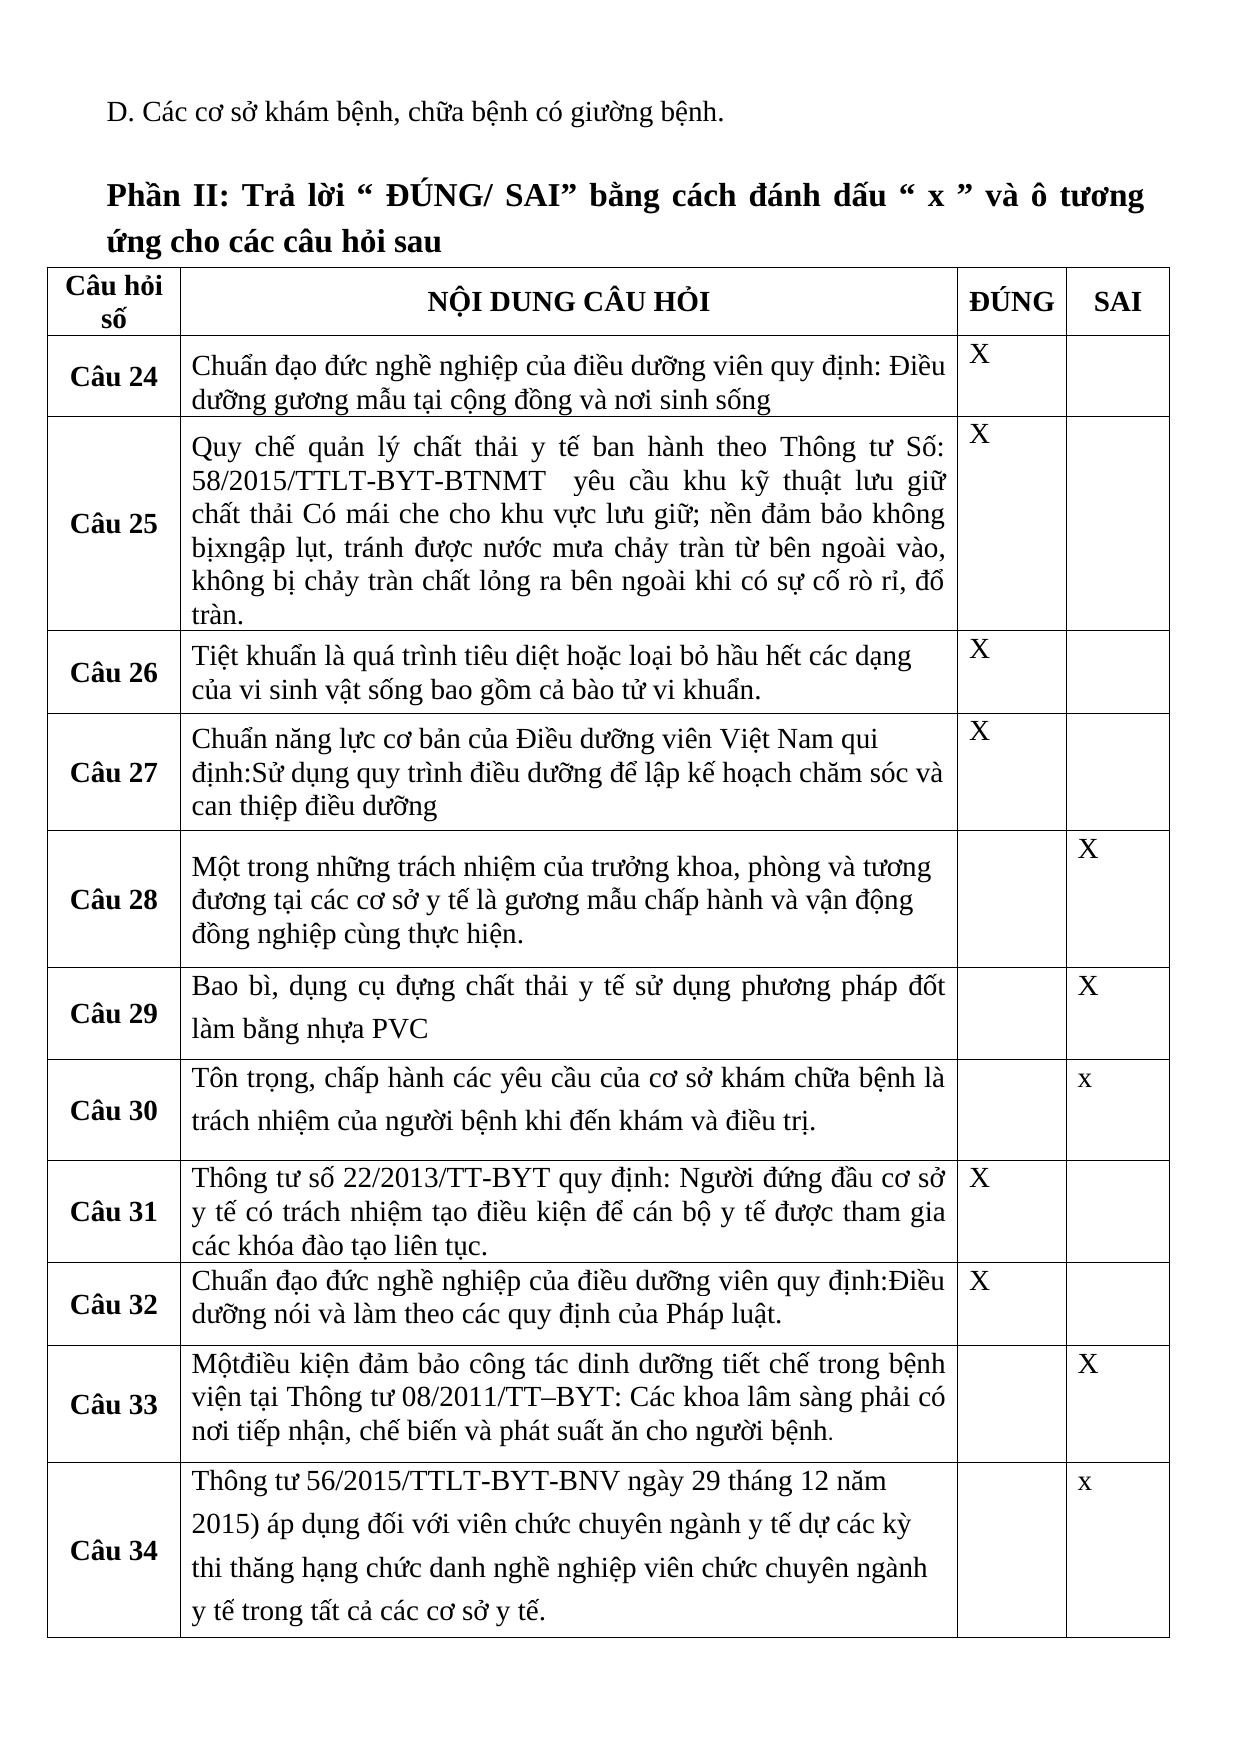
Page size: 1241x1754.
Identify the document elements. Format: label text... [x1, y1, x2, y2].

table_cell X [1067, 831, 1169, 967]
table_cell X [958, 1161, 1066, 1262]
table_cell Câu 24 [48, 336, 180, 416]
table_cell x [1067, 1060, 1169, 1159]
table_cell [958, 968, 1066, 1059]
text D. Các cơ sở khám bệnh, chữa bệnh có giường bệnh. [106, 94, 1146, 128]
table_cell [958, 831, 1066, 967]
table_cell [958, 1060, 1066, 1159]
table_cell Câu 33 [48, 1346, 180, 1462]
table_cell Quy chế quản lý chất thải y tế ban hành theo Thông tư Số: 58/2015/TTLT-BYT-BTNMT yêu cầu khu kỹ thuật lưu giữ chất thải Có mái che cho khu vực lưu giữ; nền đảm bảo không bịxngập lụt, tránh được nước mưa chảy tràn từ bên ngoài vào, không bị chảy tràn chất lỏng ra bên ngoài khi có sự cố rò rỉ, đổ tràn. [181, 417, 957, 630]
table_cell X [958, 1263, 1066, 1345]
table_cell Câu 32 [48, 1263, 180, 1345]
table_cell [1067, 1263, 1169, 1345]
table_cell Câu 34 [48, 1463, 180, 1637]
table_cell Chuẩn đạo đức nghề nghiệp của điều dưỡng viên quy định:Điều dưỡng nói và làm theo các quy định của Pháp luật. [181, 1263, 957, 1345]
table_cell Thông tư số 22/2013/TT-BYT quy định: Người đứng đầu cơ sở y tế có trách nhiệm tạo điều kiện để cán bộ y tế được tham gia các khóa đào tạo liên tục. [181, 1161, 957, 1262]
table_cell [1067, 631, 1169, 712]
table_cell Câu 29 [48, 968, 180, 1059]
table_cell X [958, 631, 1066, 712]
table_cell Câu 26 [48, 631, 180, 712]
table_header NỘI DUNG CÂU HỎI [181, 268, 957, 335]
table_cell [1067, 417, 1169, 630]
table_cell Một trong những trách nhiệm của trưởng khoa, phòng và tương đương tại các cơ sở y tế là gương mẫu chấp hành và vận động đồng nghiệp cùng thực hiện. [181, 831, 957, 967]
table_cell Câu 27 [48, 714, 180, 830]
table_cell [958, 1463, 1066, 1637]
table_cell Bao bì, dụng cụ đựng chất thải y tế sử dụng phương pháp đốt làm bằng nhựa PVC [181, 968, 957, 1059]
table_cell Câu 30 [48, 1060, 180, 1159]
table_cell X [1067, 968, 1169, 1059]
table_cell Chuẩn đạo đức nghề nghiệp của điều dưỡng viên quy định: Điều dưỡng gương mẫu tại cộng đồng và nơi sinh sống [181, 336, 957, 416]
table_cell Tôn trọng, chấp hành các yêu cầu của cơ sở khám chữa bệnh là trách nhiệm của người bệnh khi đến khám và điều trị. [181, 1060, 957, 1159]
table_cell Câu 25 [48, 417, 180, 630]
table_cell x [1067, 1463, 1169, 1637]
table_header Câu hỏi số [48, 268, 180, 335]
table_cell X [1067, 1346, 1169, 1462]
table_cell Câu 28 [48, 831, 180, 967]
table_cell X [958, 336, 1066, 416]
table_cell [958, 1346, 1066, 1462]
text Phần II: Trả lời “ ĐÚNG/ SAI” bằng cách đánh dấu “ x ” và ô tương ứng cho các câu hỏi sau [106, 175, 1146, 259]
table_cell Mộtđiều kiện đảm bảo công tác dinh dưỡng tiết chế trong bệnh viện tại Thông tư 08/2011/TT–BYT: Các khoa lâm sàng phải có nơi tiếp nhận, chế biến và phát suất ăn cho người bệnh. [181, 1346, 957, 1462]
table_header ĐÚNG [958, 268, 1066, 335]
table_cell Tiệt khuẩn là quá trình tiêu diệt hoặc loại bỏ hầu hết các dạng của vi sinh vật sống bao gồm cả bào tử vi khuẩn. [181, 631, 957, 712]
table_header SAI [1067, 268, 1169, 335]
table_cell Thông tư 56/2015/TTLT-BYT-BNV ngày 29 tháng 12 năm 2015) áp dụng đối với viên chức chuyên ngành y tế dự các kỳ thi thăng hạng chức danh nghề nghiệp viên chức chuyên ngành y tế trong tất cả các cơ sở y tế. [181, 1463, 957, 1637]
table_cell Câu 31 [48, 1161, 180, 1262]
table_cell Chuẩn năng lực cơ bản của Điều dưỡng viên Việt Nam qui định:Sử dụng quy trình điều dưỡng để lập kế hoạch chăm sóc và can thiệp điều dưỡng [181, 714, 957, 830]
table_cell X [958, 714, 1066, 830]
table_cell X [958, 417, 1066, 630]
table_cell [1067, 1161, 1169, 1262]
table_cell [1067, 714, 1169, 830]
table_cell [1067, 336, 1169, 416]
